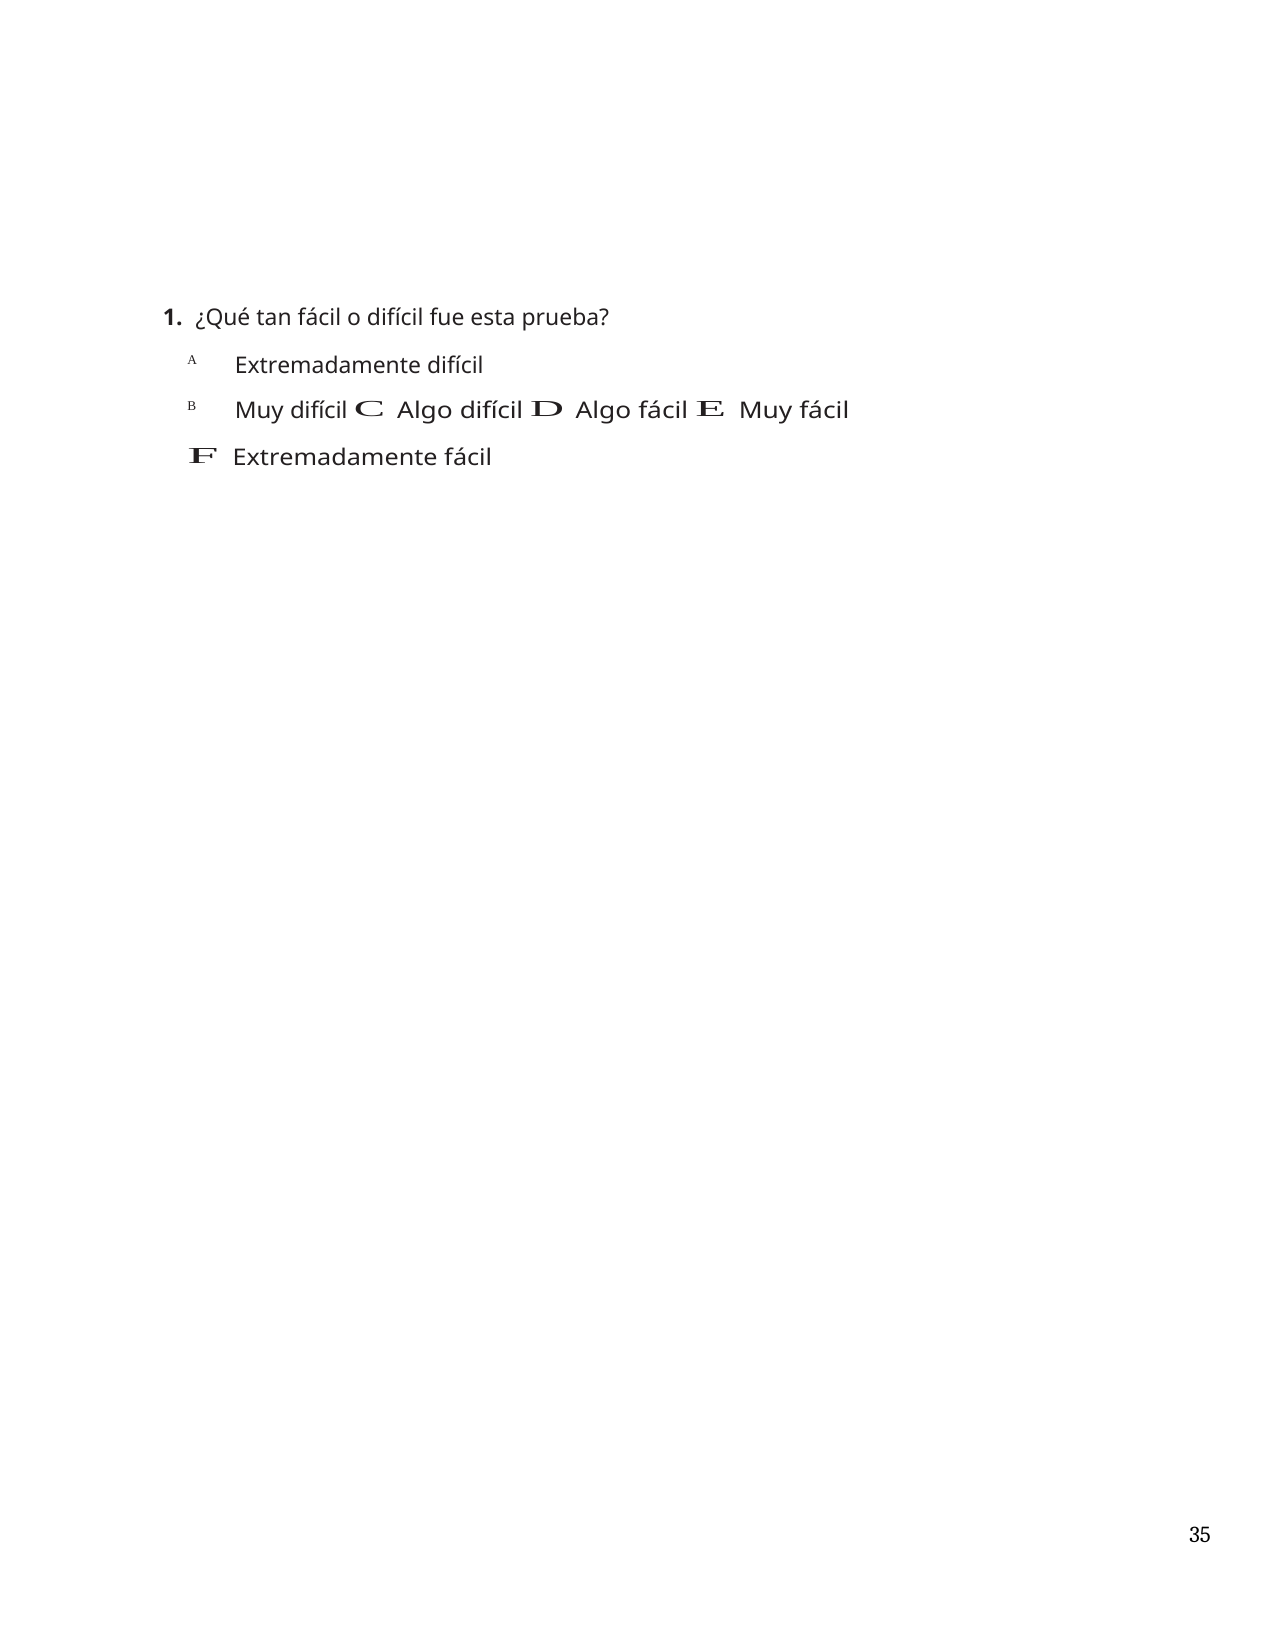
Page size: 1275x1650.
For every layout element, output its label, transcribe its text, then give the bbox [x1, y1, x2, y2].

list Extremadamente difícil [187, 349, 1210, 380]
list Muy difícil C Algo difícil D Algo fácil E Muy fácil [187, 394, 953, 426]
text F Extremadamente fácil [187, 443, 1210, 471]
list ¿Qué tan fácil o difícil fue esta prueba? [163, 301, 1210, 332]
